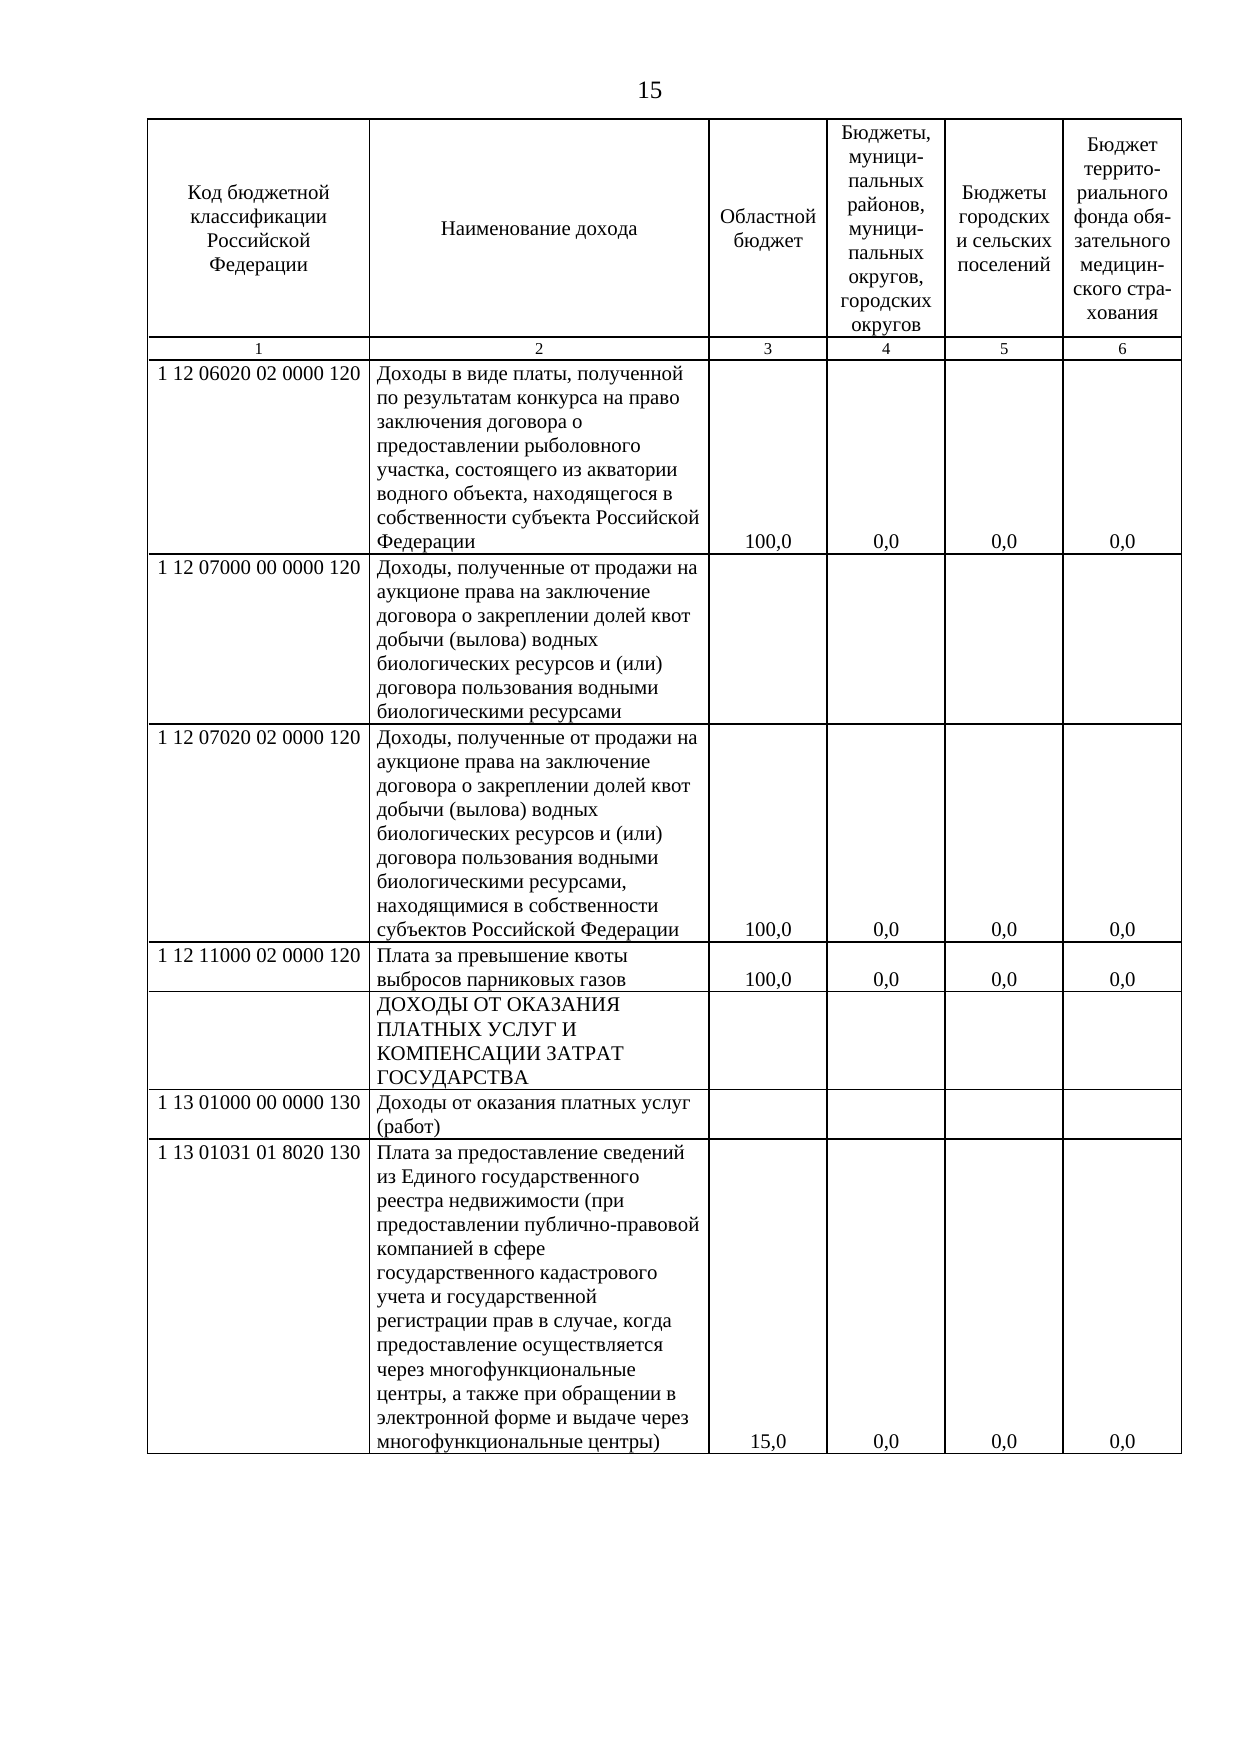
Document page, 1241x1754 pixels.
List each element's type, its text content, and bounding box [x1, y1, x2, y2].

table_header Областной бюджет [710, 120, 826, 336]
table_header Бюджет террито-риального фонда обя-зательного медицин-ского стра-хования [1064, 120, 1181, 336]
table_cell [710, 555, 826, 723]
table_cell 0,0 [946, 1140, 1062, 1453]
table_cell 0,0 [1064, 1140, 1181, 1453]
table_cell 100,0 [710, 725, 826, 941]
table_cell 0,0 [1064, 943, 1181, 991]
table_cell 1 13 01031 01 8020 130 [148, 1139, 369, 1453]
table_cell 0,0 [946, 943, 1062, 991]
table_cell 6 [1064, 338, 1181, 359]
table_cell 1 12 11000 02 0000 120 [148, 942, 369, 991]
table_cell Доходы в виде платы, полученной по результатам конкурса на право заключения договора о предоставлении рыболовного участка, состоящего из акватории водного объекта, находящегося в собственности субъекта Российской Федерации [370, 361, 708, 553]
table_header Наименование дохода [370, 120, 708, 336]
table_cell 1 12 06020 02 0000 120 [148, 360, 369, 553]
table_header Бюджеты городских и сельских поселений [946, 120, 1062, 336]
table_cell 3 [710, 338, 826, 359]
table_cell 1 12 07000 00 0000 120 [148, 554, 369, 723]
table_cell 1 [148, 337, 369, 359]
table_cell Доходы, полученные от продажи на аукционе права на заключение договора о закреплении долей квот добычи (вылова) водных биологических ресурсов и (или) договора пользования водными биологическими ресурсами, находящимися в собственности субъектов Российской Федерации [370, 725, 708, 941]
table_cell ДОХОДЫ ОТ ОКАЗАНИЯ ПЛАТНЫХ УСЛУГ И КОМПЕНСАЦИИ ЗАТРАТ ГОСУДАРСТВА [370, 992, 708, 1089]
table_cell 0,0 [946, 725, 1062, 941]
table_cell Доходы от оказания платных услуг (работ) [370, 1090, 708, 1138]
table_cell [1064, 992, 1181, 1089]
table_cell 1 12 07020 02 0000 120 [148, 724, 369, 941]
table_cell [1064, 1090, 1181, 1138]
table_cell 0,0 [946, 361, 1062, 553]
table_cell 0,0 [828, 943, 944, 991]
table_cell [828, 992, 944, 1089]
table_cell [946, 1090, 1062, 1138]
table_cell 15,0 [710, 1140, 826, 1453]
table_cell 0,0 [1064, 361, 1181, 553]
table_cell 0,0 [828, 361, 944, 553]
table_cell [946, 555, 1062, 723]
table_cell 4 [828, 338, 944, 359]
table_cell 100,0 [710, 361, 826, 553]
table_cell [1064, 555, 1181, 723]
table_cell [710, 1090, 826, 1138]
table_cell Плата за превышение квоты выбросов парниковых газов [370, 943, 708, 991]
table_header Код бюджетной классификации Российской Федерации [148, 120, 369, 336]
table_cell Плата за предоставление сведений из Единого государственного реестра недвижимости (при предоставлении публично-правовой компанией в сфере государственного кадастрового учета и государственной регистрации прав в случае, когда предоставление осуществляется через многофункциональные центры, а также при обращении в электронной форме и выдаче через многофункциональные центры) [370, 1140, 708, 1453]
table_cell 100,0 [710, 943, 826, 991]
table_cell 0,0 [828, 725, 944, 941]
table_cell [946, 992, 1062, 1089]
table_cell [828, 555, 944, 723]
table_cell 0,0 [1064, 725, 1181, 941]
table_cell 2 [370, 338, 708, 359]
table_cell [828, 1090, 944, 1138]
table_cell [148, 992, 369, 1089]
table_header Бюджеты, муници-пальных районов, муници-пальных округов, городских округов [828, 120, 944, 336]
table_cell Доходы, полученные от продажи на аукционе права на заключение договора о закреплении долей квот добычи (вылова) водных биологических ресурсов и (или) договора пользования водными биологическими ресурсами [370, 555, 708, 723]
table_cell 0,0 [828, 1140, 944, 1453]
table_cell 1 13 01000 00 0000 130 [148, 1090, 369, 1138]
table_cell 5 [946, 338, 1062, 359]
table_cell [710, 992, 826, 1089]
